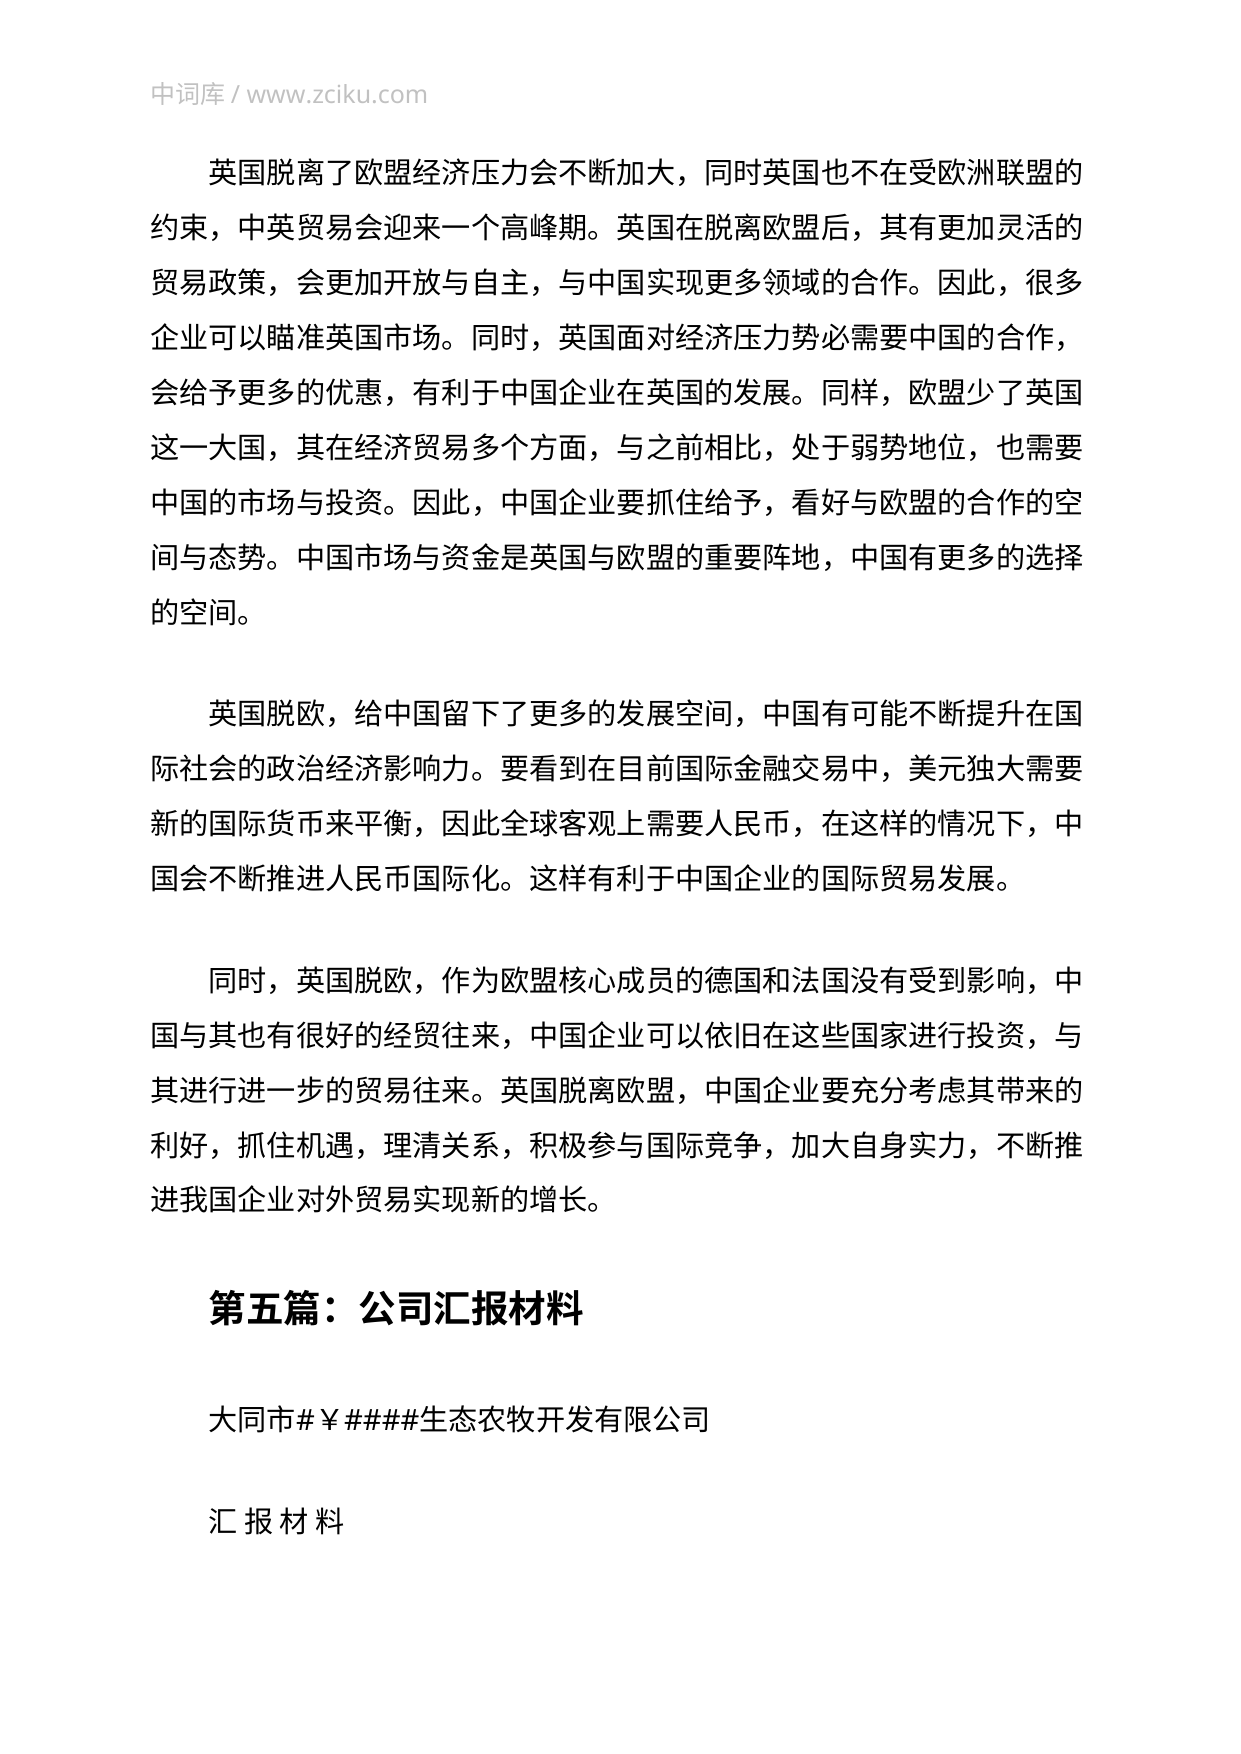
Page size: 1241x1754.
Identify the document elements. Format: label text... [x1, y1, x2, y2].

text 汇 报 材 料 [150, 1498, 1090, 1540]
text 大同市#￥####生态农牧开发有限公司 [150, 1396, 1090, 1438]
text 第五篇：公司汇报材料 [150, 1279, 1090, 1333]
text 英国脱欧，给中国留下了更多的发展空间，中国有可能不断提升在国际社会的政治经济影响力。要看到在目前国际金融交易中，美元独大需要新的国际货币来平衡，因此全球客观上需要人民币，在这样的情况下，中国会不断推进人民币国际化。这样有利于中国企业的国际贸易发展。 [150, 691, 1090, 898]
text 英国脱离了欧盟经济压力会不断加大，同时英国也不在受欧洲联盟的约束，中英贸易会迎来一个高峰期。英国在脱离欧盟后，其有更加灵活的贸易政策，会更加开放与自主，与中国实现更多领域的合作。因此，很多企业可以瞄准英国市场。同时，英国面对经济压力势必需要中国的合作，会给予更多的优惠，有利于中国企业在英国的发展。同样，欧盟少了英国这一大国，其在经济贸易多个方面，与之前相比，处于弱势地位，也需要中国的市场与投资。因此，中国企业要抓住给予，看好与欧盟的合作的空间与态势。中国市场与资金是英国与欧盟的重要阵地，中国有更多的选择的空间。 [150, 150, 1090, 631]
text 同时，英国脱欧，作为欧盟核心成员的德国和法国没有受到影响，中国与其也有很好的经贸往来，中国企业可以依旧在这些国家进行投资，与其进行进一步的贸易往来。英国脱离欧盟，中国企业要充分考虑其带来的利好，抓住机遇，理清关系，积极参与国际竞争，加大自身实力，不断推进我国企业对外贸易实现新的增长。 [150, 957, 1090, 1219]
